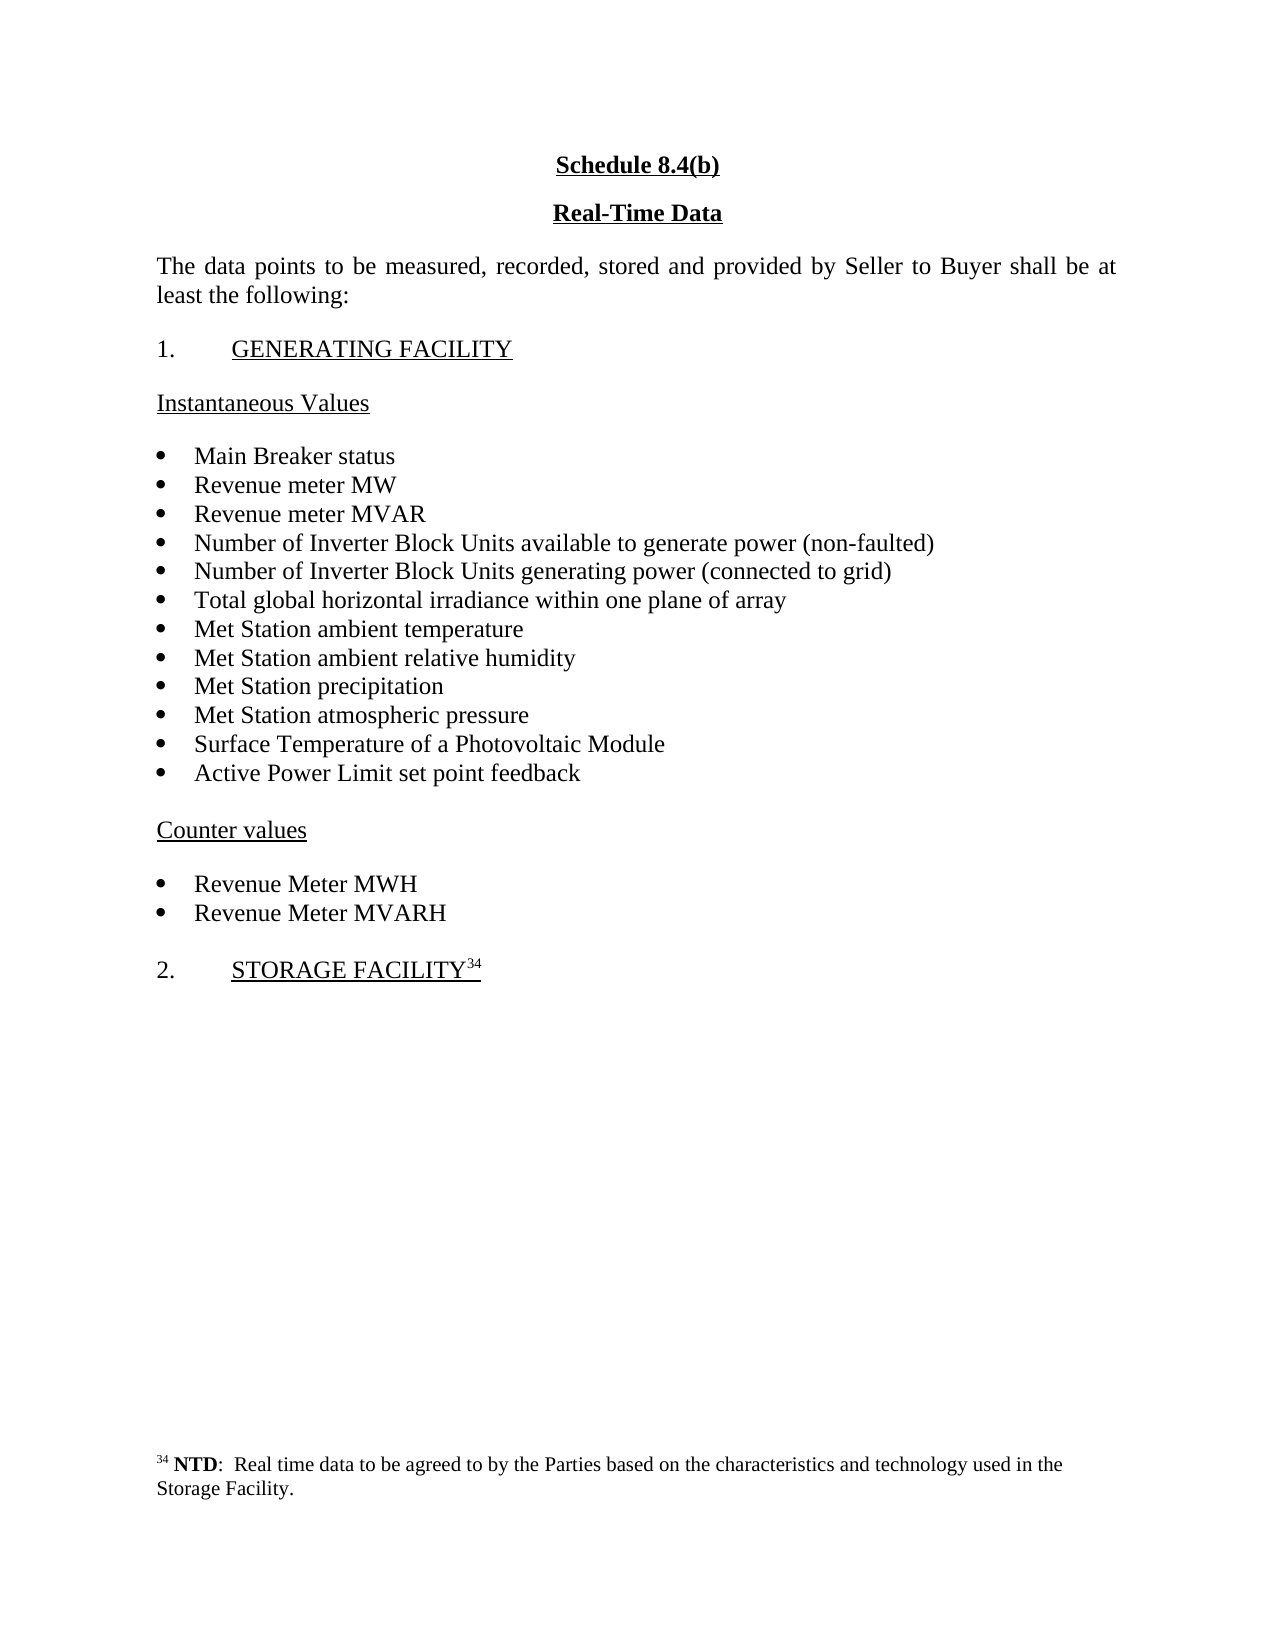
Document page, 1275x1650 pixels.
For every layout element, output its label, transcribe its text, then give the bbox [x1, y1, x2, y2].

list Revenue Meter MWH [156, 869, 1118, 898]
list Met Station precipitation [156, 671, 1118, 700]
text Counter values [156, 815, 1118, 844]
list Met Station ambient temperature [156, 614, 1118, 643]
list Total global horizontal irradiance within one plane of array [156, 585, 1118, 614]
list Revenue meter MVAR [156, 499, 1118, 528]
text Schedule 8.4(b) [156, 150, 1118, 179]
list Main Breaker status [156, 441, 1118, 470]
title Real-Time Data [156, 198, 1118, 226]
text 2. STORAGE FACILITY [156, 955, 1118, 984]
list Met Station ambient relative humidity [156, 643, 1118, 671]
list Number of Inverter Block Units generating power (connected to grid) [156, 556, 1118, 585]
list Revenue meter MW [156, 470, 1118, 499]
text 1. GENERATING FACILITY [156, 334, 1118, 363]
text Instantaneous Values [156, 388, 1118, 416]
list Revenue Meter MVARH [156, 898, 1118, 926]
list Surface Temperature of a Photovoltaic Module [156, 729, 1118, 758]
list Number of Inverter Block Units available to generate power (non-faulted) [156, 528, 1118, 556]
list Met Station atmospheric pressure [156, 700, 1118, 729]
text The data points to be measured, recorded, stored and provided by Seller to Buyer shall be at least the following: [156, 251, 1118, 309]
list Active Power Limit set point feedback [156, 758, 1118, 786]
